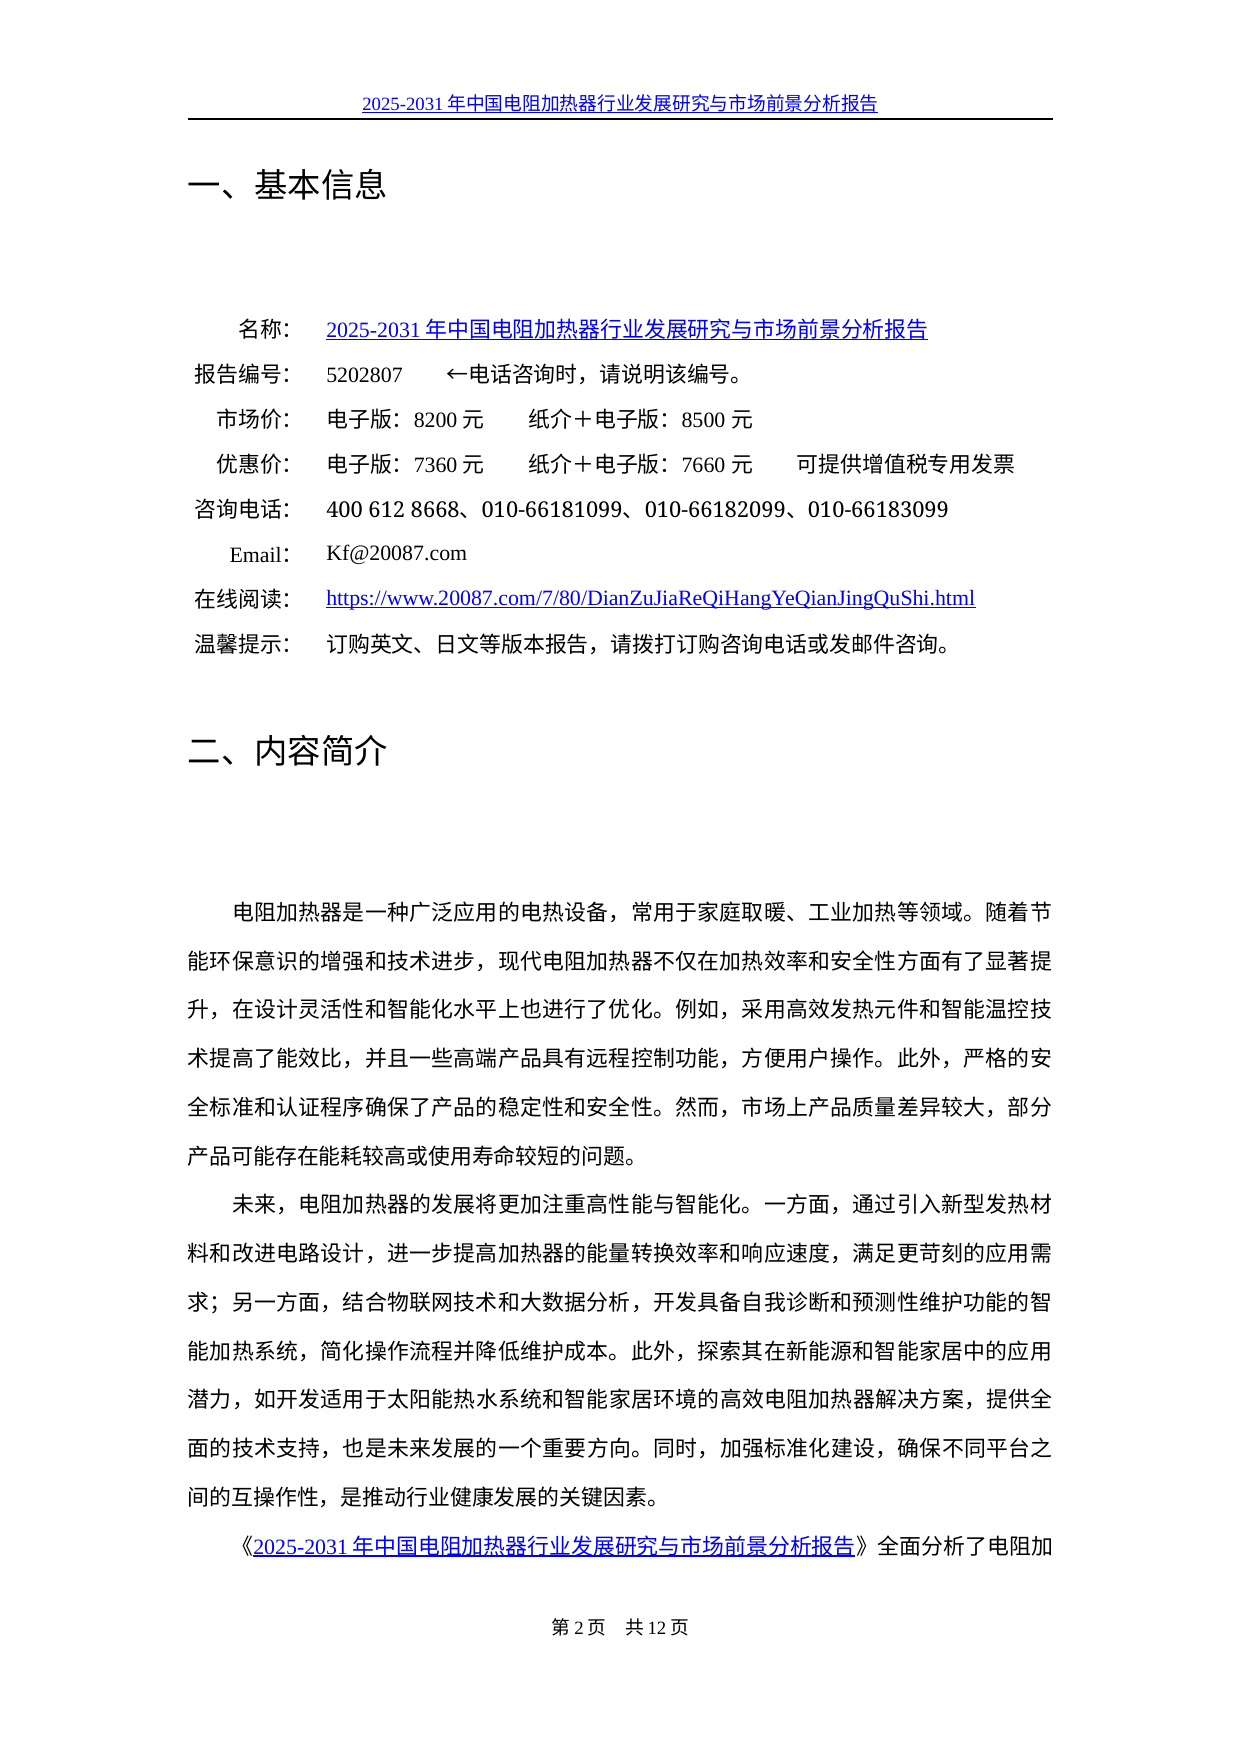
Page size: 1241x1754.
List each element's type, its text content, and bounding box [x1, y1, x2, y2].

table_cell Email： [167, 537, 315, 582]
table_cell [315, 582, 1073, 627]
table_cell 在线阅读： [167, 582, 315, 627]
table_cell 5202807 ←电话咨询时，请说明该编号。 [315, 357, 1073, 402]
title 二、内容简介 [187, 717, 1053, 782]
table_cell 电子版：8200 元 纸介＋电子版：8500 元 [315, 402, 1073, 447]
table_cell 优惠价： [167, 447, 315, 492]
table_header 2025-2031年中国电阻加热器行业发展研究与市场前景分析报告 [315, 312, 1073, 357]
table_cell 订购英文、日文等版本报告，请拨打订购咨询电话或发邮件咨询。 [315, 627, 1073, 672]
table_cell 报告编号： [167, 357, 315, 402]
table_header 名称： [167, 312, 315, 357]
table_cell Kf@20087.com [315, 537, 1073, 582]
table_cell 市场价： [167, 402, 315, 447]
table_cell 咨询电话： [167, 492, 315, 537]
table_cell 温馨提示： [167, 627, 315, 672]
table_cell 电子版：7360 元 纸介＋电子版：7660 元 可提供增值税专用发票 [315, 447, 1073, 492]
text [187, 894, 1053, 1561]
table_cell 400 612 8668、010-66181099、010-66182099、010-66183099 [315, 492, 1073, 537]
title 一、基本信息 [187, 150, 1053, 215]
